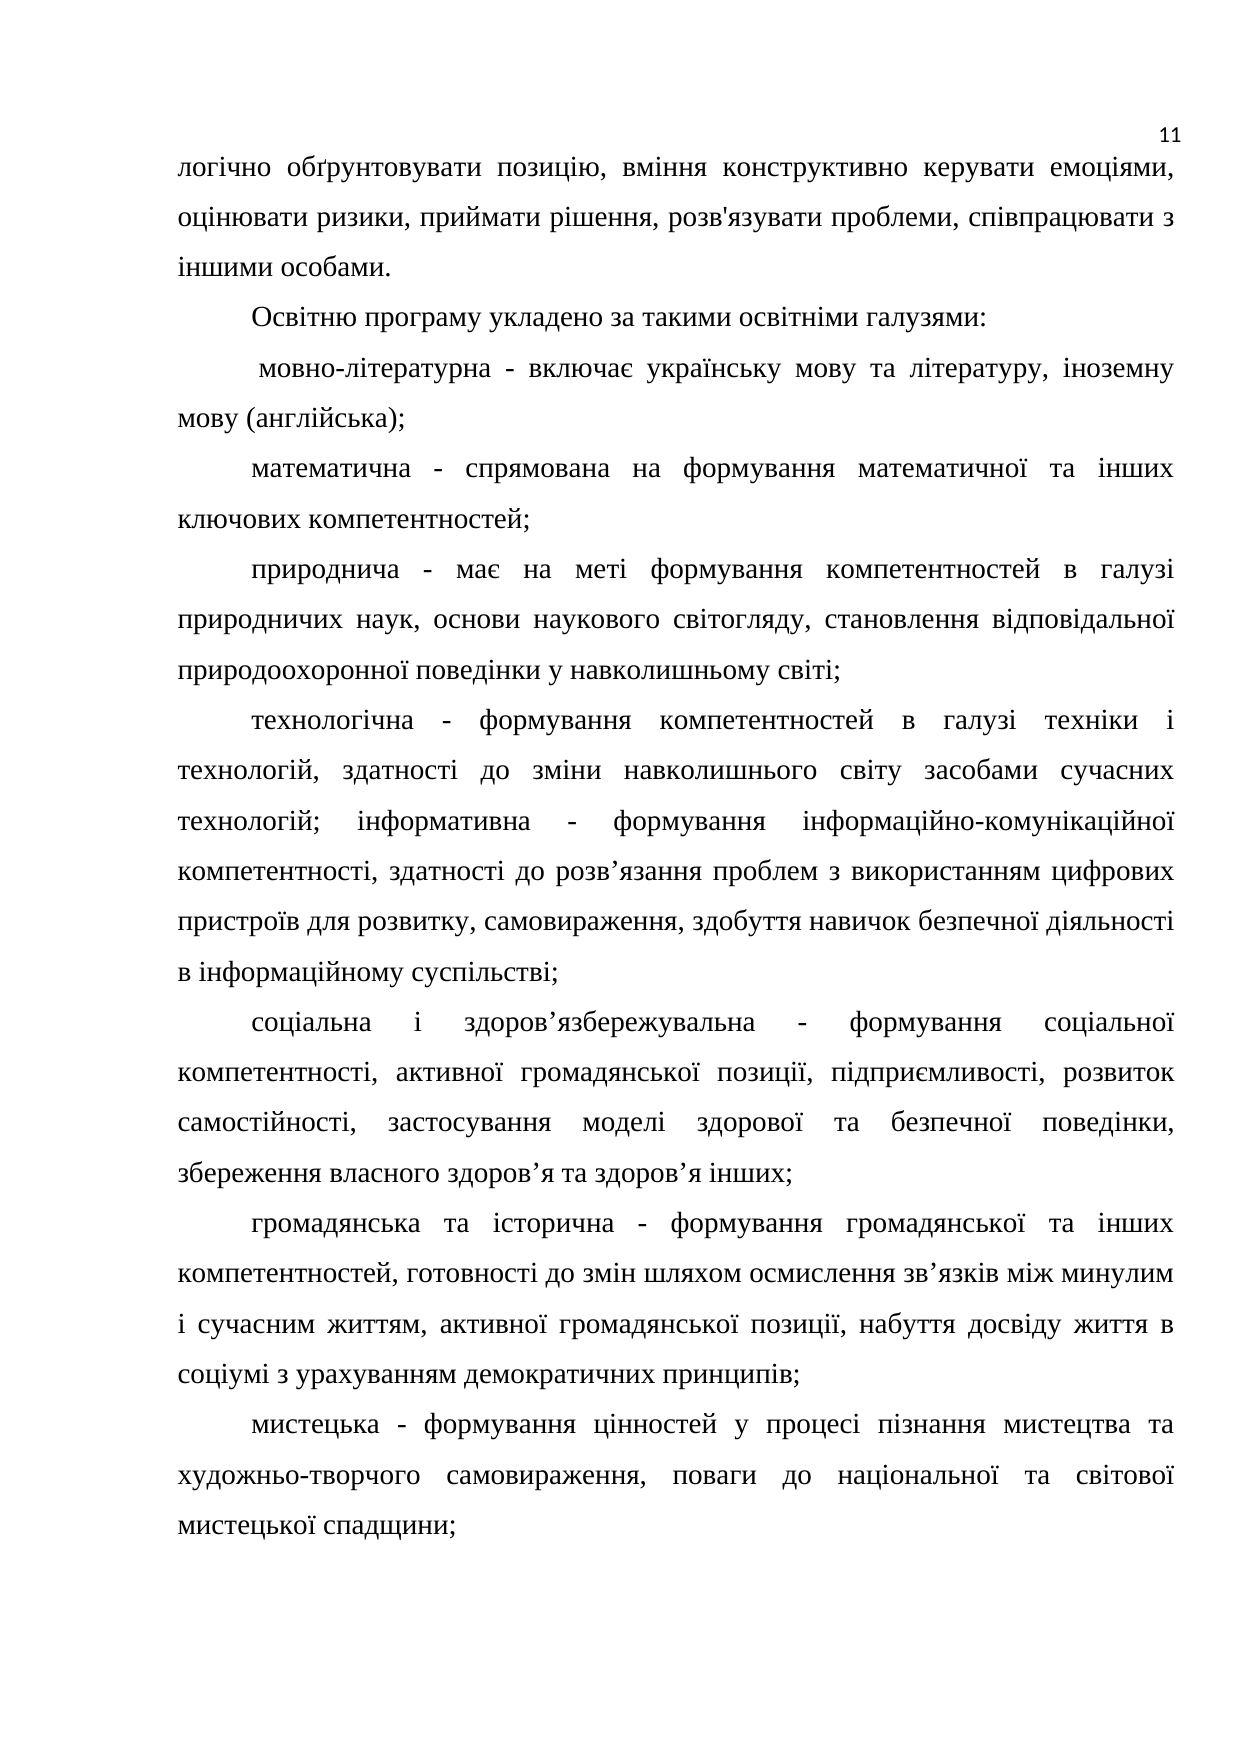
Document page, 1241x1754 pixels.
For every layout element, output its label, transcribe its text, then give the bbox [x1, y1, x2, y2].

text технологічна - формування компетентностей в галузі техніки і технологій, здатності до зміни навколишнього світу засобами сучасних технологій; інформативна - формування інформаційно-комунікаційної компетентності, здатності до розв’язання проблем з використанням цифрових пристроїв для розвитку, самовираження, здобуття навичок безпечної діяльності в інформаційному суспільстві; [177, 702, 1175, 987]
text Освітню програму укладено за такими освітніми галузями: [177, 299, 1175, 333]
text громадянська та історична - формування громадянської та інших компетентностей, готовності до змін шляхом осмислення зв’язків між минулим і сучасним життям, активної громадянської позиції, набуття досвіду життя в соціумі з урахуванням демократичних принципів; [177, 1205, 1175, 1390]
text соціальна і здоров’язбережувальна - формування соціальної компетентності, активної громадянської позиції, підприємливості, розвиток самостійності, застосування моделі здорової та безпечної поведінки, збереження власного здоров’я та здоров’я інших; [177, 1004, 1175, 1188]
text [177, 149, 1175, 283]
text мовно-літературна - включає українську мову та літературу, іноземну мову (англійська); [177, 350, 1175, 434]
text природнича - має на меті формування компетентностей в галузі природничих наук, основи наукового світогляду, становлення відповідальної природоохоронної поведінки у навколишньому світі; [177, 551, 1175, 685]
text математична - спрямована на формування математичної та інших ключових компетентностей; [177, 451, 1175, 534]
text мистецька - формування цінностей у процесі пізнання мистецтва та художньо-творчого самовираження, поваги до національної та світової мистецької спадщини; [177, 1406, 1175, 1541]
